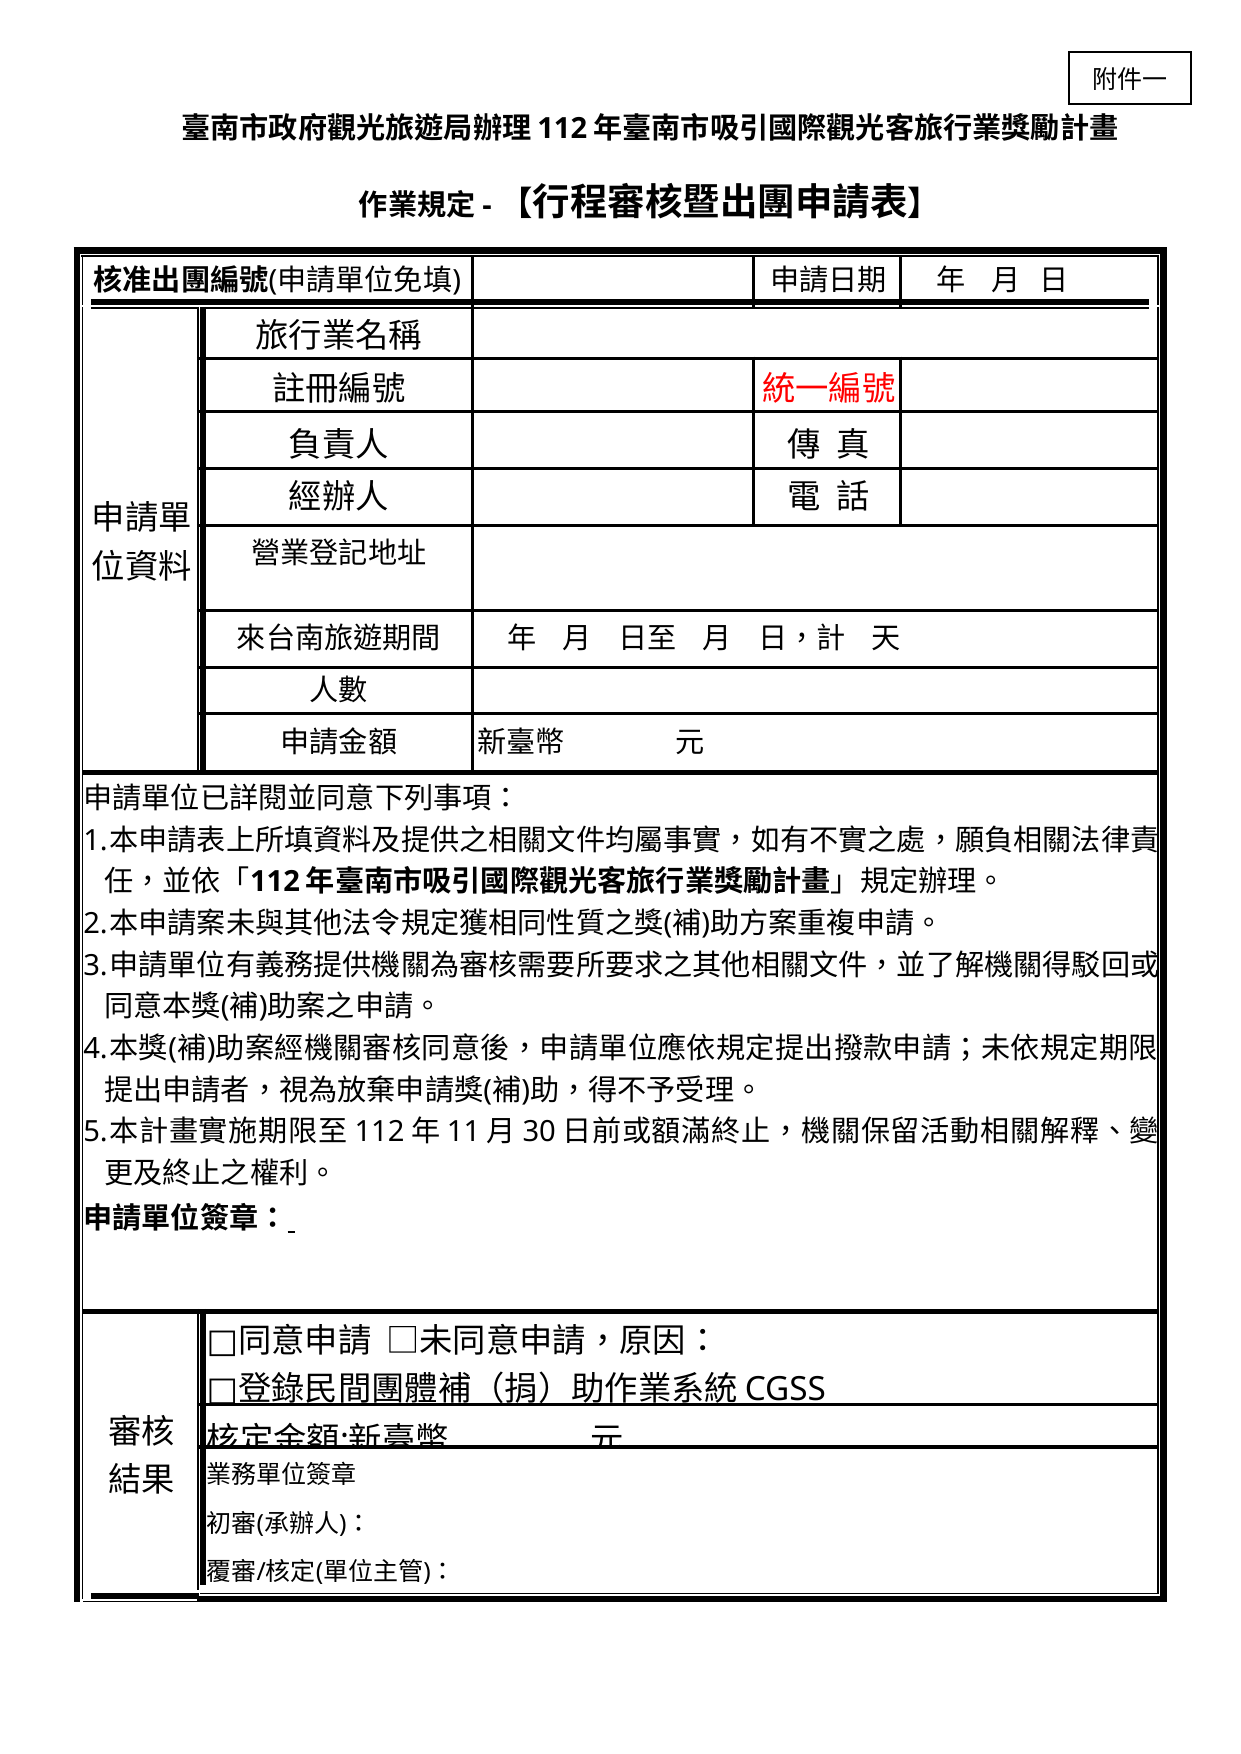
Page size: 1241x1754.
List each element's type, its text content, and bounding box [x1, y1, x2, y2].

table_header 年 月 日 [902, 257, 1157, 299]
table_cell □同意申請 □未同意申請，原因： □登錄民間團體補（捐）助作業系統CGSS [206, 1314, 1157, 1403]
table_cell 人數 [206, 669, 471, 712]
table_cell 業務單位簽章 初審(承辦人)： 覆審/核定(單位主管)： [202, 1449, 1157, 1593]
table_cell [902, 470, 1157, 524]
table_cell 申請單位已詳閱並同意下列事項： 本申請表上所填資料及提供之相關文件均屬事實，如有不實之處，願負相關法律責任，並依「112年臺南市吸引國際觀光客旅行業獎勵計畫」規定辦理。 本申請案未與其他法令規定獲相同性質之獎(補)助方案重複申請。 申請單位有義務提供機關為審核需要所要求之其他相關文件，並了解機關得駁回或同意本獎(補)助案之申請。 本獎(補)助案經機關審核同意後，申請單位應依規定提出撥款申請；未依規定期限提出申請者，視為放棄申請獎(補)助，得不予受理。 本計畫實施期限至112年11月30日前或額滿終止，機關保留活動相關解釋、變更及終止之權利。 申請單位簽章： [83, 775, 1157, 1309]
table_cell 統一編號 [755, 360, 899, 409]
table_header 核准出團編號(申請單位免填) [83, 257, 471, 299]
table_cell 營業登記地址 [206, 527, 471, 609]
table_cell 核定金額:新臺幣 元 [206, 1406, 1157, 1445]
table_cell [474, 413, 752, 467]
table_cell 申請金額 [206, 715, 471, 770]
table_header 申請日期 [755, 257, 899, 299]
text 作業規定 - 【行程審核暨出團申請表】 [177, 150, 1122, 247]
table_cell [474, 360, 752, 409]
table_cell 來台南旅遊期間 [206, 612, 471, 666]
table_cell [474, 470, 752, 524]
table_header [474, 257, 752, 299]
table_cell 審核 結果 [83, 1314, 202, 1593]
table_cell [474, 527, 1157, 609]
text 臺南市政府觀光旅遊局辦理112年臺南市吸引國際觀光客旅行業獎勵計畫 [177, 102, 1122, 150]
table_cell 負責人 [206, 413, 471, 467]
table_cell [902, 360, 1157, 409]
table_cell [902, 413, 1157, 467]
table_cell [474, 669, 1157, 712]
table_cell 旅行業名稱 [206, 309, 471, 357]
table_cell [474, 299, 1160, 357]
table_cell 註冊編號 [206, 360, 471, 409]
table_cell 經辦人 [206, 470, 471, 524]
table_cell 傳 真 [755, 413, 899, 467]
table_cell 年 月 日至 月 日，計 天 [474, 612, 1157, 666]
table_cell 申請單位資料 [80, 299, 202, 770]
table_cell 電 話 [755, 470, 899, 524]
table_cell 新臺幣 元 [474, 715, 1157, 770]
